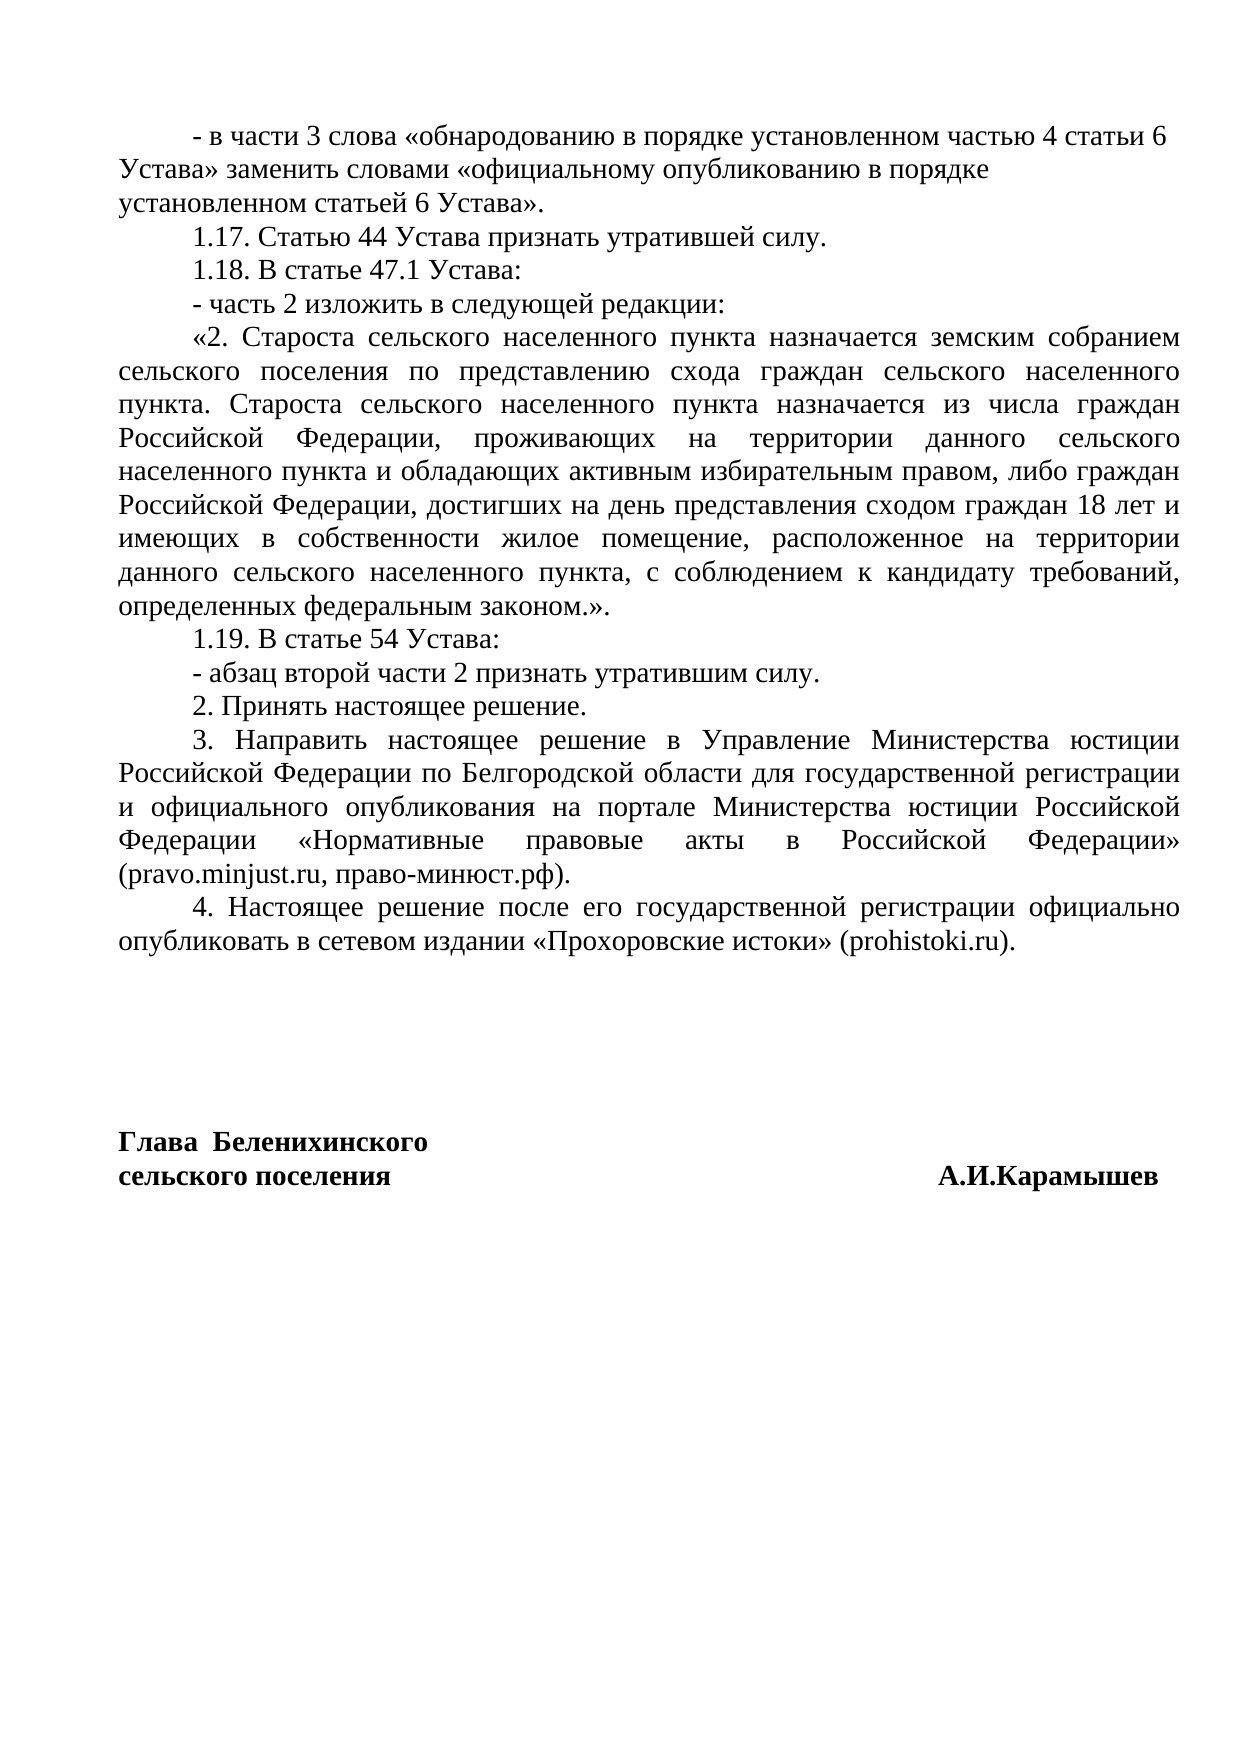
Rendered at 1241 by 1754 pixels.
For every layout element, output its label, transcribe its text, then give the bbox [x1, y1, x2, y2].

text сельского поселения А.И.Карамышев [118, 1158, 1181, 1191]
text 3. Направить настоящее решение в Управление Министерства юстиции Российской Федерации по Белгородской области для государственной регистрации и официального опубликования на портале Министерства юстиции Российской Федерации «Нормативные правовые акты в Российской Федерации» (pravo.minjust.ru, право-минюст.рф). [118, 722, 1181, 889]
text 1.18. В статье 47.1 Устава: [118, 252, 1181, 286]
text «2. Староста сельского населенного пункта назначается земским собранием сельского поселения по представлению схода граждан сельского населенного пункта. Староста сельского населенного пункта назначается из числа граждан Российской Федерации, проживающих на территории данного сельского населенного пункта и обладающих активным избирательным правом, либо граждан Российской Федерации, достигших на день представления сходом граждан 18 лет и имеющих в собственности жилое помещение, расположенное на территории данного сельского населенного пункта, с соблюдением к кандидату требований, определенных федеральным законом.». [118, 319, 1181, 621]
text 4. Настоящее решение после его государственной регистрации официально опубликовать в сетевом издании «Прохоровские истоки» (prohistoki.ru). [118, 889, 1181, 957]
text 1.19. В статье 54 Устава: [118, 621, 1181, 655]
text - часть 2 изложить в следующей редакции: [118, 286, 1181, 319]
text - абзац второй части 2 признать утратившим силу. [118, 655, 1181, 688]
text 1.17. Статью 44 Устава признать утратившей силу. [118, 219, 1181, 252]
text - в части 3 слова «обнародованию в порядке установленном частью 4 статьи 6 Устава» заменить словами «официальному опубликованию в порядке установленном статьей 6 Устава». [118, 118, 1181, 219]
text Глава Беленихинского [118, 1124, 1181, 1158]
text 2. Принять настоящее решение. [118, 688, 1181, 722]
